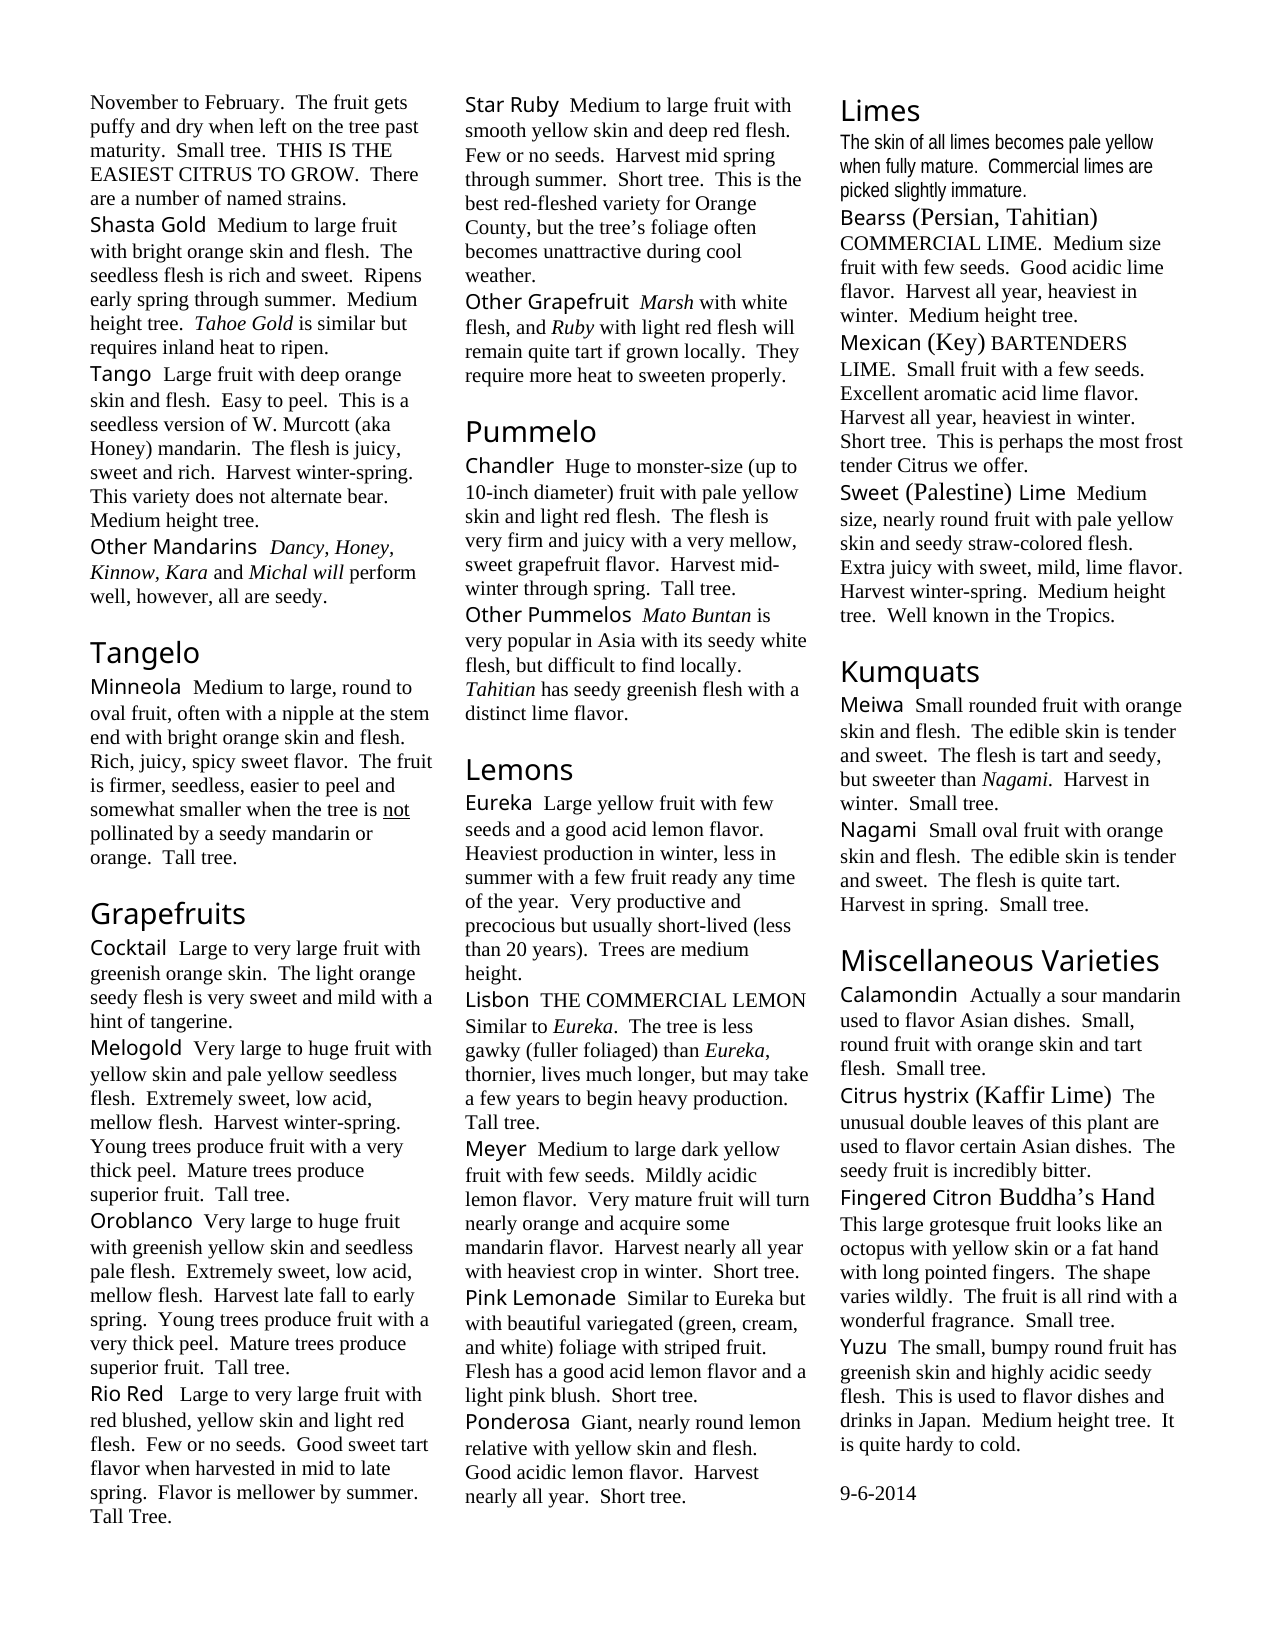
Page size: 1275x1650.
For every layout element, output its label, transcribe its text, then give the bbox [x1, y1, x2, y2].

subtitle Kumquats [840, 651, 1185, 691]
text Other Mandarins Dancy, Honey, Kinnow, Kara and Michal will perform well, however, all are seedy. [90, 532, 435, 608]
text Ponderosa Giant, nearly round lemon relative with yellow skin and flesh. Good acidic lemon flavor. Harvest nearly all year. Short tree. [465, 1407, 810, 1508]
text Mexican (Key) BARTENDERS LIME. Small fruit with a few seeds. Excellent aromatic acid lime flavor. Harvest all year, heaviest in winter. Short tree. This is perhaps the most frost tender Citrus we offer. [840, 327, 1185, 477]
text Fingered Citron Buddha’s Hand This large grotesque fruit looks like an octopus with yellow skin or a fat hand with long pointed fingers. The shape varies wildly. The fruit is all rind with a wonderful fragrance. Small tree. [840, 1182, 1185, 1332]
text The skin of all limes becomes pale yellow when fully mature. Commercial limes are picked slightly immature. [840, 130, 1185, 202]
text Shasta Gold Medium to large fruit with bright orange skin and flesh. The seedless flesh is rich and sweet. Ripens early spring through summer. Medium height tree. Tahoe Gold is similar but requires inland heat to ripen. [90, 210, 435, 359]
text Pink Lemonade Similar to but with beautiful variegated (green, cream, and white) foliage with striped fruit. Flesh has a good acid lemon flavor and a light pink blush. Short tree. [465, 1283, 810, 1407]
text Red Large to very large fruit with red blushed, yellow skin and light red flesh. Few or no seeds. Good sweet tart flavor when harvested in mid to late spring. Flavor is mellower by summer. Tall Tree. [90, 1379, 435, 1528]
subtitle Grapefruits [90, 893, 435, 933]
text Cocktail Large to very large fruit with greenish orange skin. The light orange seedy flesh is very sweet and mild with a hint of tangerine. [90, 933, 435, 1033]
text 9-6-2014 [840, 1481, 1185, 1504]
text Calamondin Actually a sour mandarin used to flavor Asian dishes. Small, round fruit with orange skin and tart flesh. Small tree. [840, 980, 1185, 1080]
text Bearss (Persian, Tahitian) COMMERCIAL LIME. Medium size fruit with few seeds. Good acidic lime flavor. Harvest all year, heaviest in winter. Medium height tree. [840, 202, 1185, 327]
text Oroblanco Very large to huge fruit with greenish yellow skin and seedless pale flesh. Extremely sweet, low acid, mellow flesh. Harvest late fall to early spring. Young trees produce fruit with a very thick peel. Mature trees produce superior fruit. Tall tree. [90, 1206, 435, 1379]
text Other Pummelos Mato Buntan is very popular in with its seedy white flesh, but difficult to find locally. Tahitian has seedy greenish flesh with a distinct lime flavor. [465, 600, 810, 725]
text Meiwa Small rounded fruit with orange skin and flesh. The edible skin is tender and sweet. The flesh is tart and seedy, but sweeter than Nagami. Harvest in winter. Small tree. [840, 691, 1185, 815]
subtitle Pummelo [465, 412, 810, 451]
text Melogold Very large to huge fruit with yellow skin and pale yellow seedless flesh. Extremely sweet, low acid, mellow flesh. Harvest winter-spring. Young trees produce fruit with a very thick peel. Mature trees produce superior fruit. Tall tree. [90, 1033, 435, 1206]
subtitle Tangelo [90, 632, 435, 672]
text Chandler Huge to monster-size (up to 10-inch diameter) fruit with pale yellow skin and light red flesh. The flesh is very firm and juicy with a very mellow, sweet grapefruit flavor. Harvest mid-winter through spring. Tall tree. [465, 451, 810, 600]
text Lisbon THE COMMERCIAL LEMON Similar to . The tree is less gawky (fuller foliaged) than , thornier, lives much longer, but may take a few years to begin heavy production. Tall tree. [465, 985, 810, 1134]
text Other Grapefruit Marsh with white flesh, and Ruby with light red flesh will remain quite tart if grown locally. They require more heat to sweeten properly. [465, 287, 810, 387]
text Eureka Large yellow fruit with few seeds and a good acid lemon flavor. Heaviest production in winter, less in summer with a few fruit ready any time of the year. Very productive and precocious but usually short-lived (less than 20 years). Trees are medium height. [465, 788, 810, 985]
text Minneola Medium to large, round to oval fruit, often with a nipple at the stem end with bright orange skin and flesh. Rich, juicy, spicy sweet flavor. The fruit is firmer, seedless, easier to peel and somewhat smaller when the tree is not pollinated by a seedy mandarin or orange. Tall tree. [90, 672, 435, 869]
text Nagami Small oval fruit with orange skin and flesh. The edible skin is tender and sweet. The flesh is quite tart. Harvest in spring. Small tree. [840, 815, 1185, 916]
text Citrus hystrix (Kaffir Lime) The unusual double leaves of this plant are used to flavor certain Asian dishes. The seedy fruit is incredibly bitter. [840, 1080, 1185, 1182]
text Yuzu The small, bumpy round fruit has greenish skin and highly acidic seedy flesh. This is used to flavor dishes and drinks in . Medium height tree. It is quite hardy to cold. [840, 1332, 1185, 1456]
text Meyer Medium to large dark yellow fruit with few seeds. Mildly acidic lemon flavor. Very mature fruit will turn nearly orange and acquire some mandarin flavor. Harvest nearly all year with heaviest crop in winter. Short tree. [465, 1134, 810, 1283]
subtitle Limes [840, 90, 1185, 130]
text Sweet () Lime Medium size, nearly round fruit with pale yellow skin and seedy straw-colored flesh. Extra juicy with sweet, mild, lime flavor. Harvest winter-spring. Medium height tree. Well known in the Tropics. [840, 477, 1185, 627]
text Star Ruby Medium to large fruit with smooth yellow skin and deep red flesh. Few or no seeds. Harvest mid spring through summer. Short tree. This is the best red-fleshed variety for , but the tree’s foliage often becomes unattractive during cool weather. [465, 90, 810, 287]
text Miscellaneous Varieties [840, 940, 1185, 980]
text Tango Large fruit with deep orange skin and flesh. Easy to peel. This is a seedless version of (aka Honey) mandarin. The flesh is juicy, sweet and rich. Harvest winter-spring. This variety does not alternate bear. Medium height tree. [90, 359, 435, 532]
subtitle Lemons [465, 749, 810, 788]
